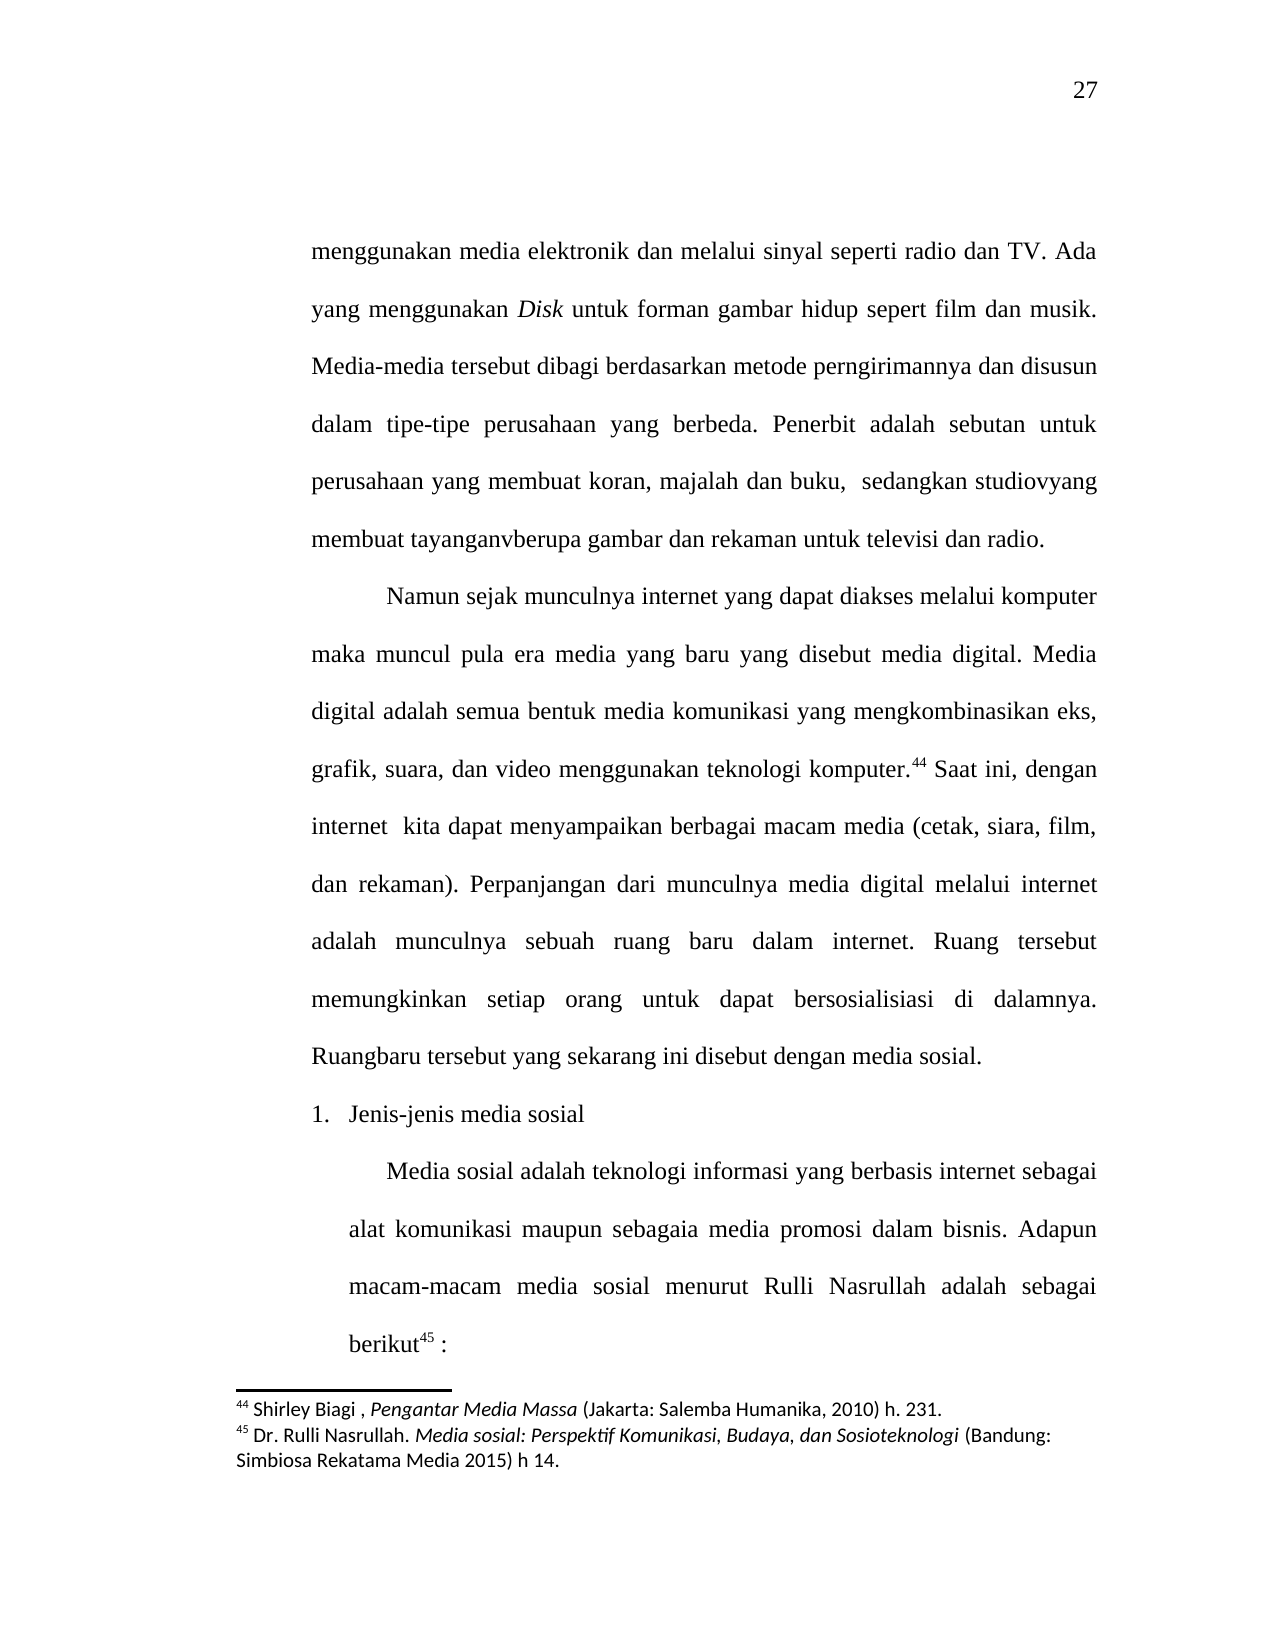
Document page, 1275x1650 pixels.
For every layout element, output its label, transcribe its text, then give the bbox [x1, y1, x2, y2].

list Media sosial adalah teknologi informasi yang berbasis internet sebagai alat komunikasi maupun sebagaia media promosi dalam bisnis. Adapun macam-macam media sosial menurut Rulli Nasrullah adalah sebagai berikut : [349, 1156, 1098, 1357]
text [311, 236, 1098, 552]
text Namun sejak munculnya internet yang dapat diakses melalui komputer maka muncul pula era media yang baru yang disebut media digital. Media digital adalah semua bentuk media komunikasi yang mengkombinasikan eks, grafik, suara, dan video menggunakan teknologi komputer. Saat ini, dengan internet kita dapat menyampaikan berbagai macam media (cetak, siara, film, dan rekaman). Perpanjangan dari munculnya media digital melalui internet adalah munculnya sebuah ruang baru dalam internet. Ruang tersebut memungkinkan setiap orang untuk dapat bersosialisiasi di dalamnya. Ruangbaru tersebut yang sekarang ini disebut dengan media sosial. [311, 581, 1098, 1070]
list Jenis-jenis media sosial [311, 1099, 1098, 1127]
